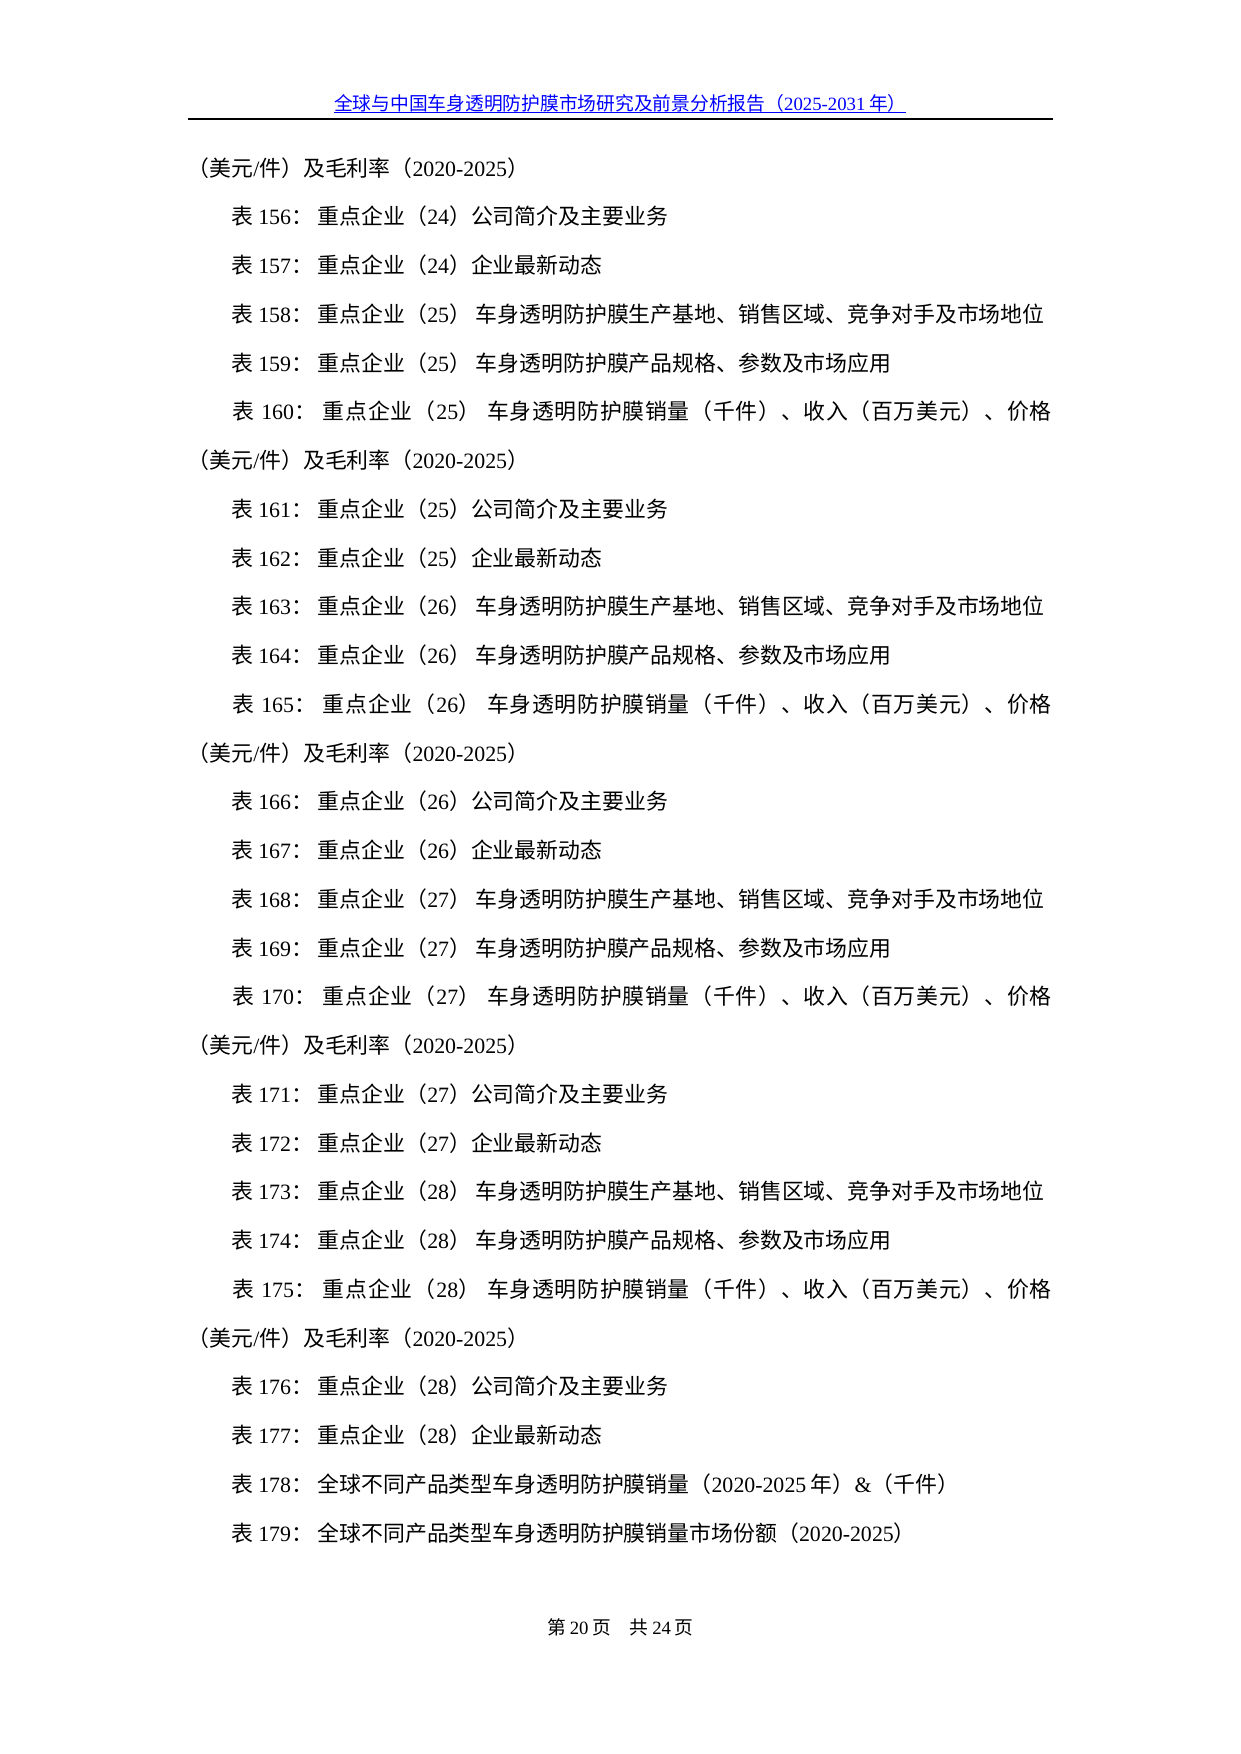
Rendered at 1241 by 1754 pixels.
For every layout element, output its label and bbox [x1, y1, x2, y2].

text [187, 150, 1053, 1548]
